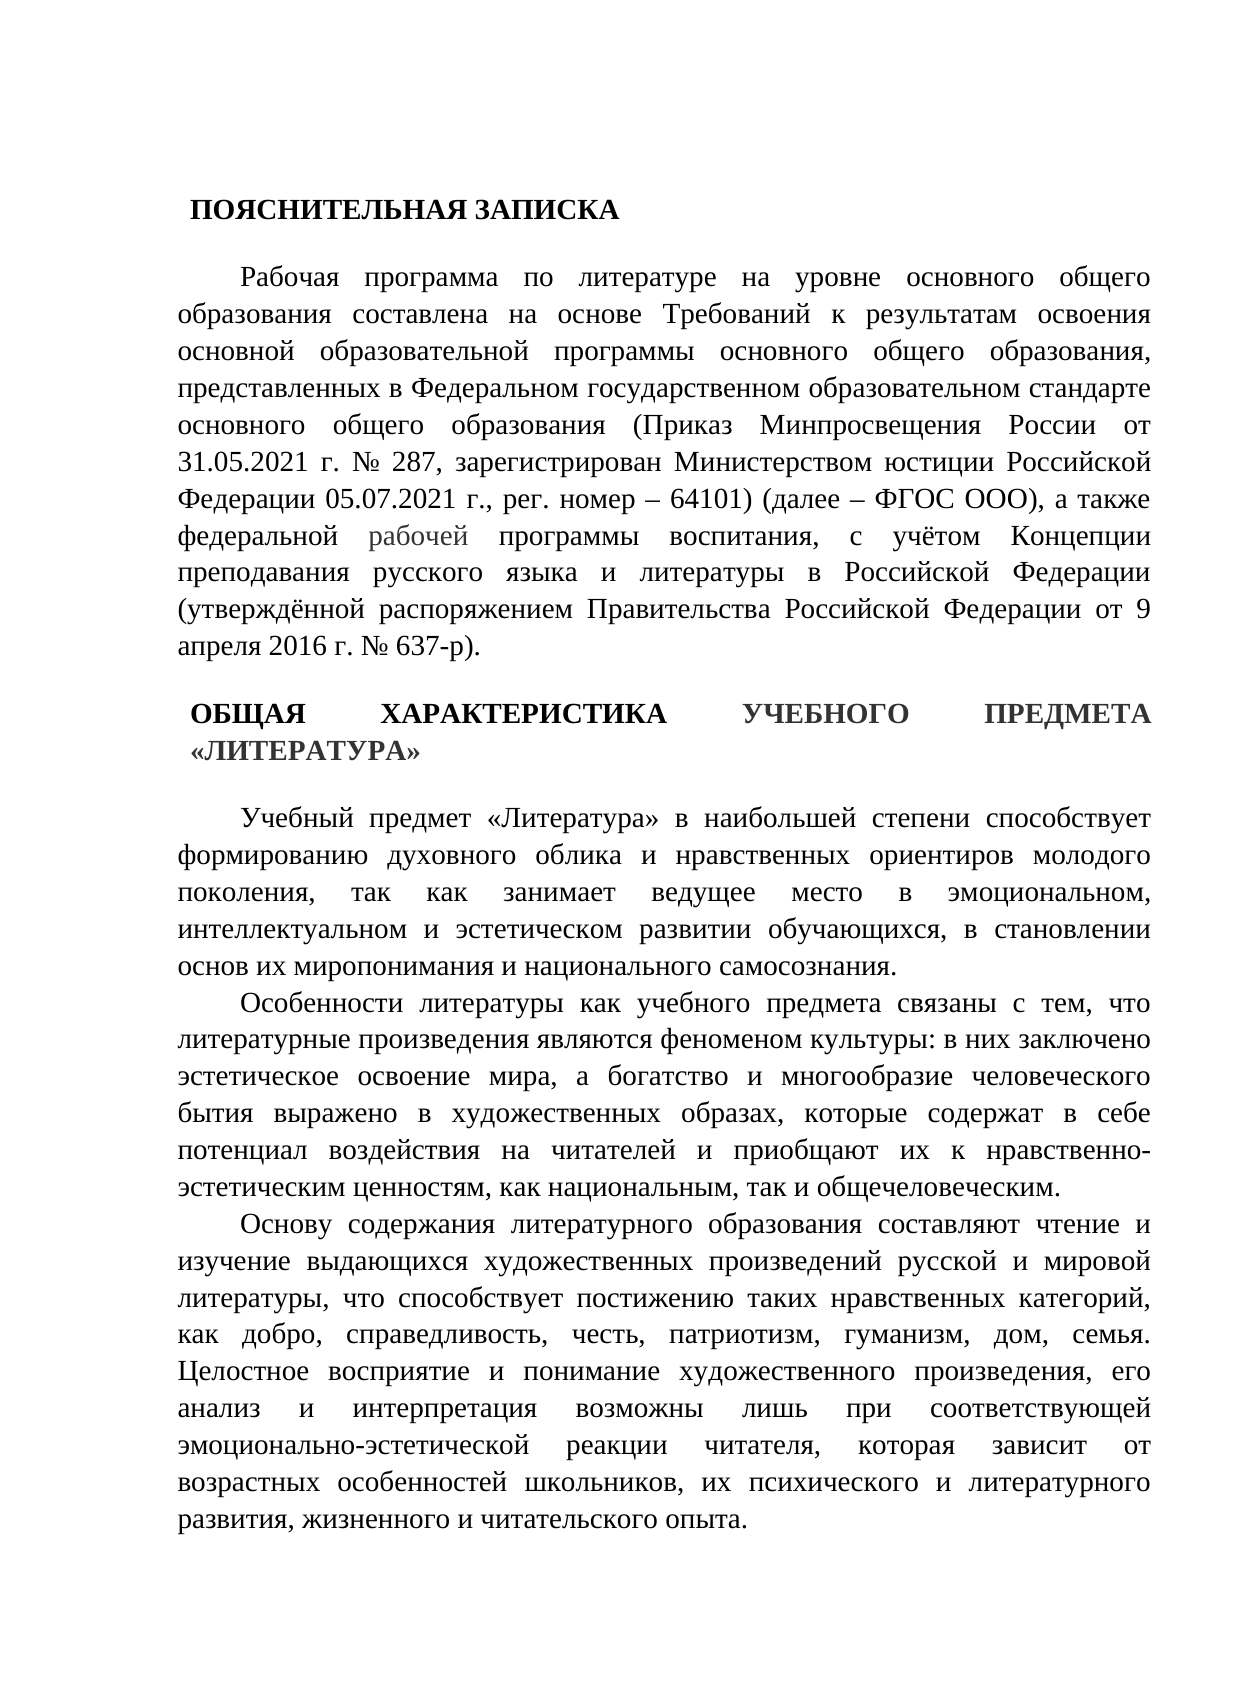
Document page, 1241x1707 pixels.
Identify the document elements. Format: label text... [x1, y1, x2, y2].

text ОБЩАЯ ХАРАКТЕРИСТИКА УЧЕБНОГО ПРЕДМЕТА «ЛИТЕРАТУРА» [190, 696, 1152, 766]
text Рабочая программа по литературе на уровне основного общего образования составлена на основе Требований к результатам освоения основной образовательной программы основного общего образования, представленных в Федеральном государственном образовательном стандарте основного общего образования (Приказ Минпросвещения России от 31.05.2021 г. № 287, зарегистрирован Министерством юстиции Российской Федерации 05.07.2021 г., рег. номер – 64101) (далее – ФГОС ООО), а также федеральной рабочей программы воспитания, с учётом Концепции преподавания русского языка и литературы в Российской Федерации (утверждённой распоряжением Правительства Российской Федерации от 9 апреля 2016 г. № 637-р). [177, 259, 1152, 662]
text Основу содержания литературного образования составляют чтение и изучение выдающихся художественных произведений русской и мировой литературы, что способствует постижению таких нравственных категорий, как добро, справедливость, честь, патриотизм, гуманизм, дом, семья. Целостное восприятие и понимание художественного произведения, его анализ и интерпретация возможны лишь при соответствующей эмоционально-эстетической реакции читателя, которая зависит от возрастных особенностей школьников, их психического и литературного развития, жизненного и читательского опыта. [177, 1206, 1152, 1534]
text Учебный предмет «Литература» в наибольшей степени способствует формированию духовного облика и нравственных ориентиров молодого поколения, так как занимает ведущее место в эмоциональном, интеллектуальном и эстетическом развитии обучающихся, в становлении основ их миропонимания и национального самосознания. [177, 800, 1152, 981]
text ПОЯСНИТЕЛЬНАЯ ЗАПИСКА [190, 192, 1152, 225]
text Особенности литературы как учебного предмета связаны с тем, что литературные произведения являются феноменом культуры: в них заключено эстетическое освоение мира, а богатство и многообразие человеческого бытия выражено в художественных образах, которые содержат в себе потенциал воздействия на читателей и приобщают их к нравственно-эстетическим ценностям, как национальным, так и общечеловеческим. [177, 985, 1152, 1203]
